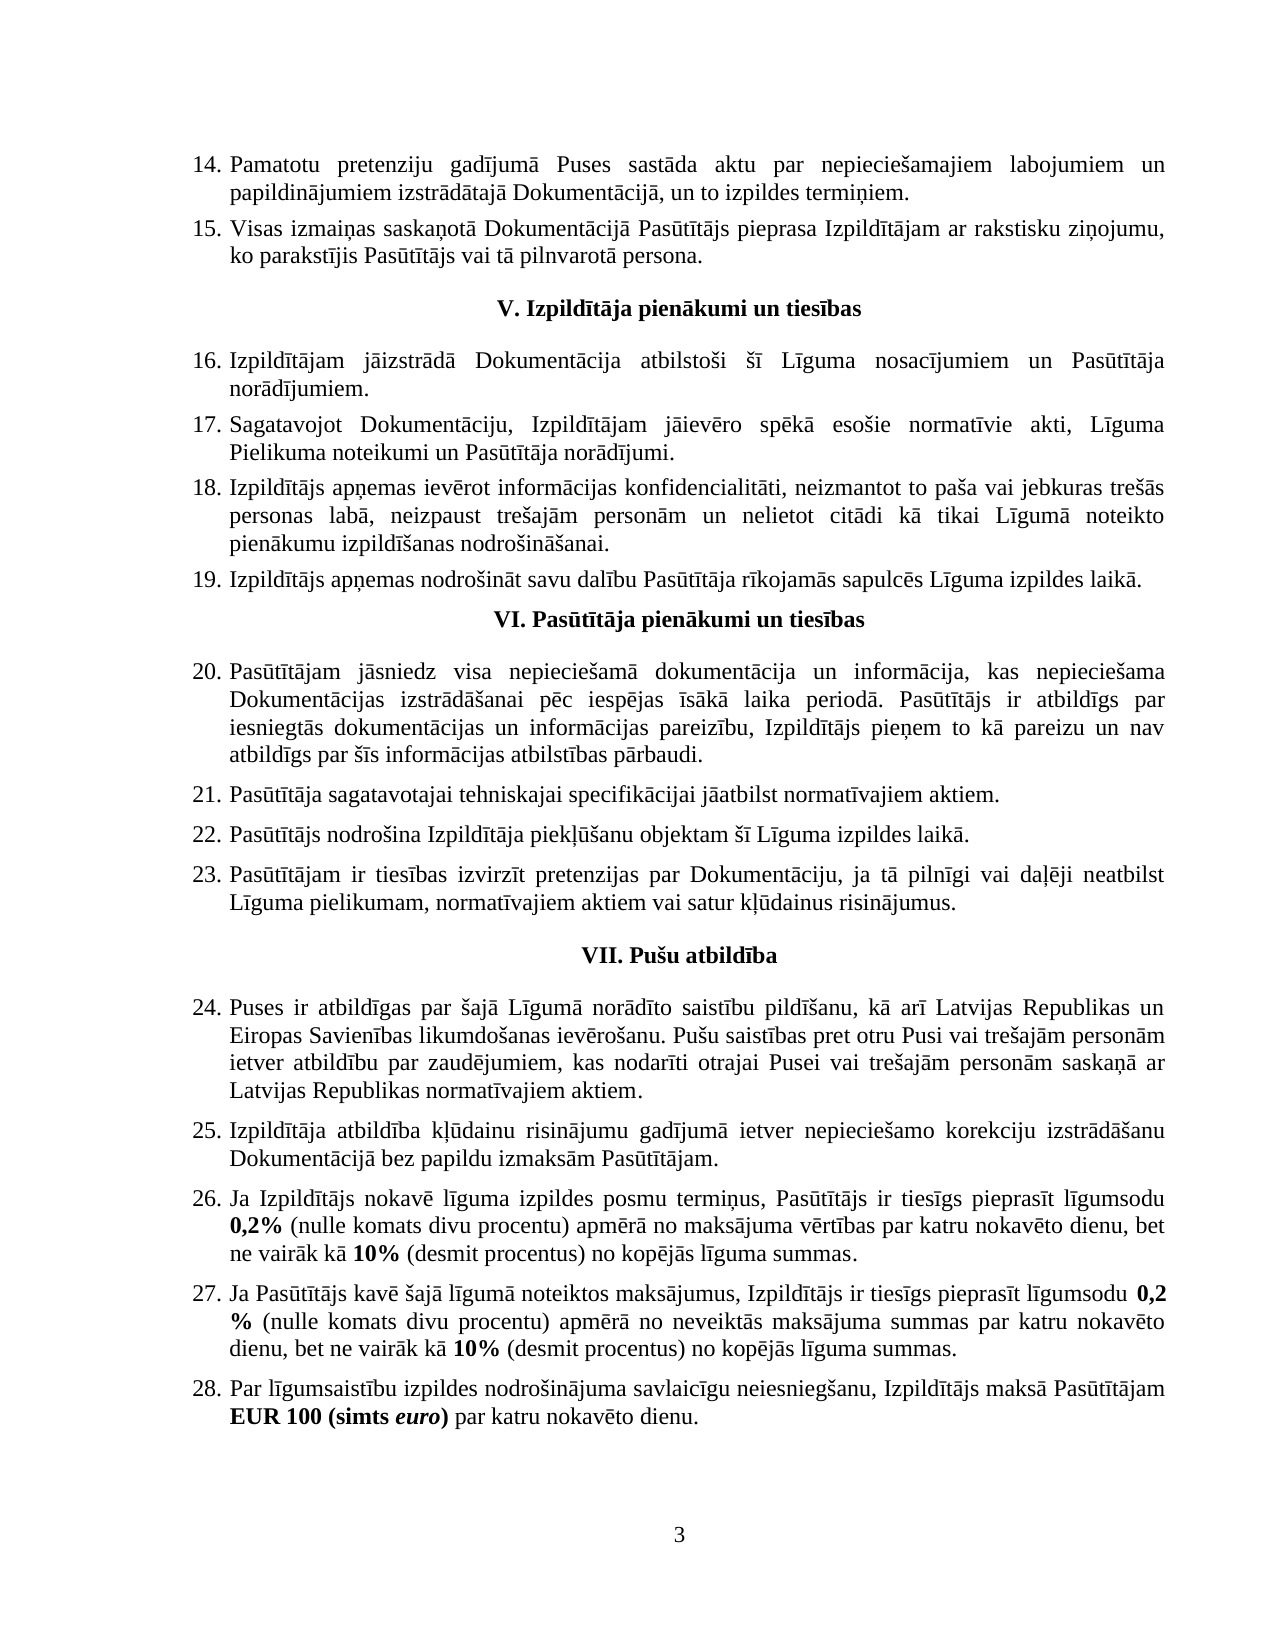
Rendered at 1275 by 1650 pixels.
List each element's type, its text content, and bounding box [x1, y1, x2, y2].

list Pasūtītāja sagatavotajai tehniskajai specifikācijai jāatbilst normatīvajiem aktiem. [192, 780, 1167, 808]
list Izpildītāja atbildība kļūdainu risinājumu gadījumā ietver nepieciešamo korekciju izstrādāšanu Dokumentācijā bez papildu izmaksām Pasūtītājam. [192, 1116, 1167, 1171]
list Par līgumsaistību izpildes nodrošinājuma savlaicīgu neiesniegšanu, Izpildītājs maksā Pasūtītājam EUR 100 (simts euro) par katru nokavēto dienu. [192, 1374, 1167, 1430]
list Pamatotu pretenziju gadījumā Puses sastāda aktu par nepieciešamajiem labojumiem un papildinājumiem izstrādātajā Dokumentācijā, un to izpildes termiņiem. [192, 150, 1167, 205]
text V. Izpildītāja pienākumi un tiesības [192, 294, 1167, 321]
list Pasūtītājs nodrošina Izpildītāja piekļūšanu objektam šī Līguma izpildes laikā. [192, 820, 1167, 848]
list Pasūtītājam jāsniedz visa nepieciešamā dokumentācija un informācija, kas nepieciešama Dokumentācijas izstrādāšanai pēc iespējas īsākā laika periodā. Pasūtītājs ir atbildīgs par iesniegtās dokumentācijas un informācijas pareizību, Izpildītājs pieņem to kā pareizu un nav atbildīgs par šīs informācijas atbilstības pārbaudi. [192, 657, 1167, 768]
list Pasūtītājam ir tiesības izvirzīt pretenzijas par Dokumentāciju, ja tā pilnīgi vai daļēji neatbilst Līguma pielikumam, normatīvajiem aktiem vai satur kļūdainus risinājumus. [192, 860, 1167, 916]
list Izpildītājam jāizstrādā Dokumentācija atbilstoši šī Līguma nosacījumiem un Pasūtītāja norādījumiem. [192, 346, 1167, 402]
text VII. Pušu atbildība [192, 941, 1167, 968]
text VI. Pasūtītāja pienākumi un tiesības [192, 605, 1167, 632]
list Ja Izpildītājs nokavē līguma izpildes posmu termiņus, Pasūtītājs ir tiesīgs pieprasīt līgumsodu 0,2% (nulle komats divu procentu) apmērā no maksājuma vērtības par katru nokavēto dienu, bet ne vairāk kā 10% (desmit procentus) no kopējās līguma summas. [192, 1184, 1167, 1267]
list Izpildītājs apņemas nodrošināt savu dalību Pasūtītāja rīkojamās sapulcēs Līguma izpildes laikā. [192, 564, 1167, 592]
list Ja Pasūtītājs kavē šajā līgumā noteiktos maksājumus, Izpildītājs ir tiesīgs pieprasīt līgumsodu 0,2 % (nulle komats divu procentu) apmērā no neveiktās maksājuma summas par katru nokavēto dienu, bet ne vairāk kā 10% (desmit procentus) no kopējās līguma summas. [192, 1279, 1167, 1362]
list Izpildītājs apņemas ievērot informācijas konfidencialitāti, neizmantot to paša vai jebkuras trešās personas labā, neizpaust trešajām personām un nelietot citādi kā tikai Līgumā noteikto pienākumu izpildīšanas nodrošināšanai. [192, 473, 1167, 556]
list Puses ir atbildīgas par šajā Līgumā norādīto saistību pildīšanu, kā arī Latvijas Republikas un Eiropas Savienības likumdošanas ievērošanu. Pušu saistības pret otru Pusi vai trešajām personām ietver atbildību par zaudējumiem, kas nodarīti otrajai Pusei vai trešajām personām saskaņā ar Latvijas Republikas normatīvajiem aktiem. [192, 993, 1167, 1104]
list Visas izmaiņas saskaņotā Dokumentācijā Pasūtītājs pieprasa Izpildītājam ar rakstisku ziņojumu, ko parakstījis Pasūtītājs vai tā pilnvarotā persona. [192, 213, 1167, 269]
list Sagatavojot Dokumentāciju, Izpildītājam jāievēro spēkā esošie normatīvie akti, Līguma Pielikuma noteikumi un Pasūtītāja norādījumi. [192, 410, 1167, 465]
